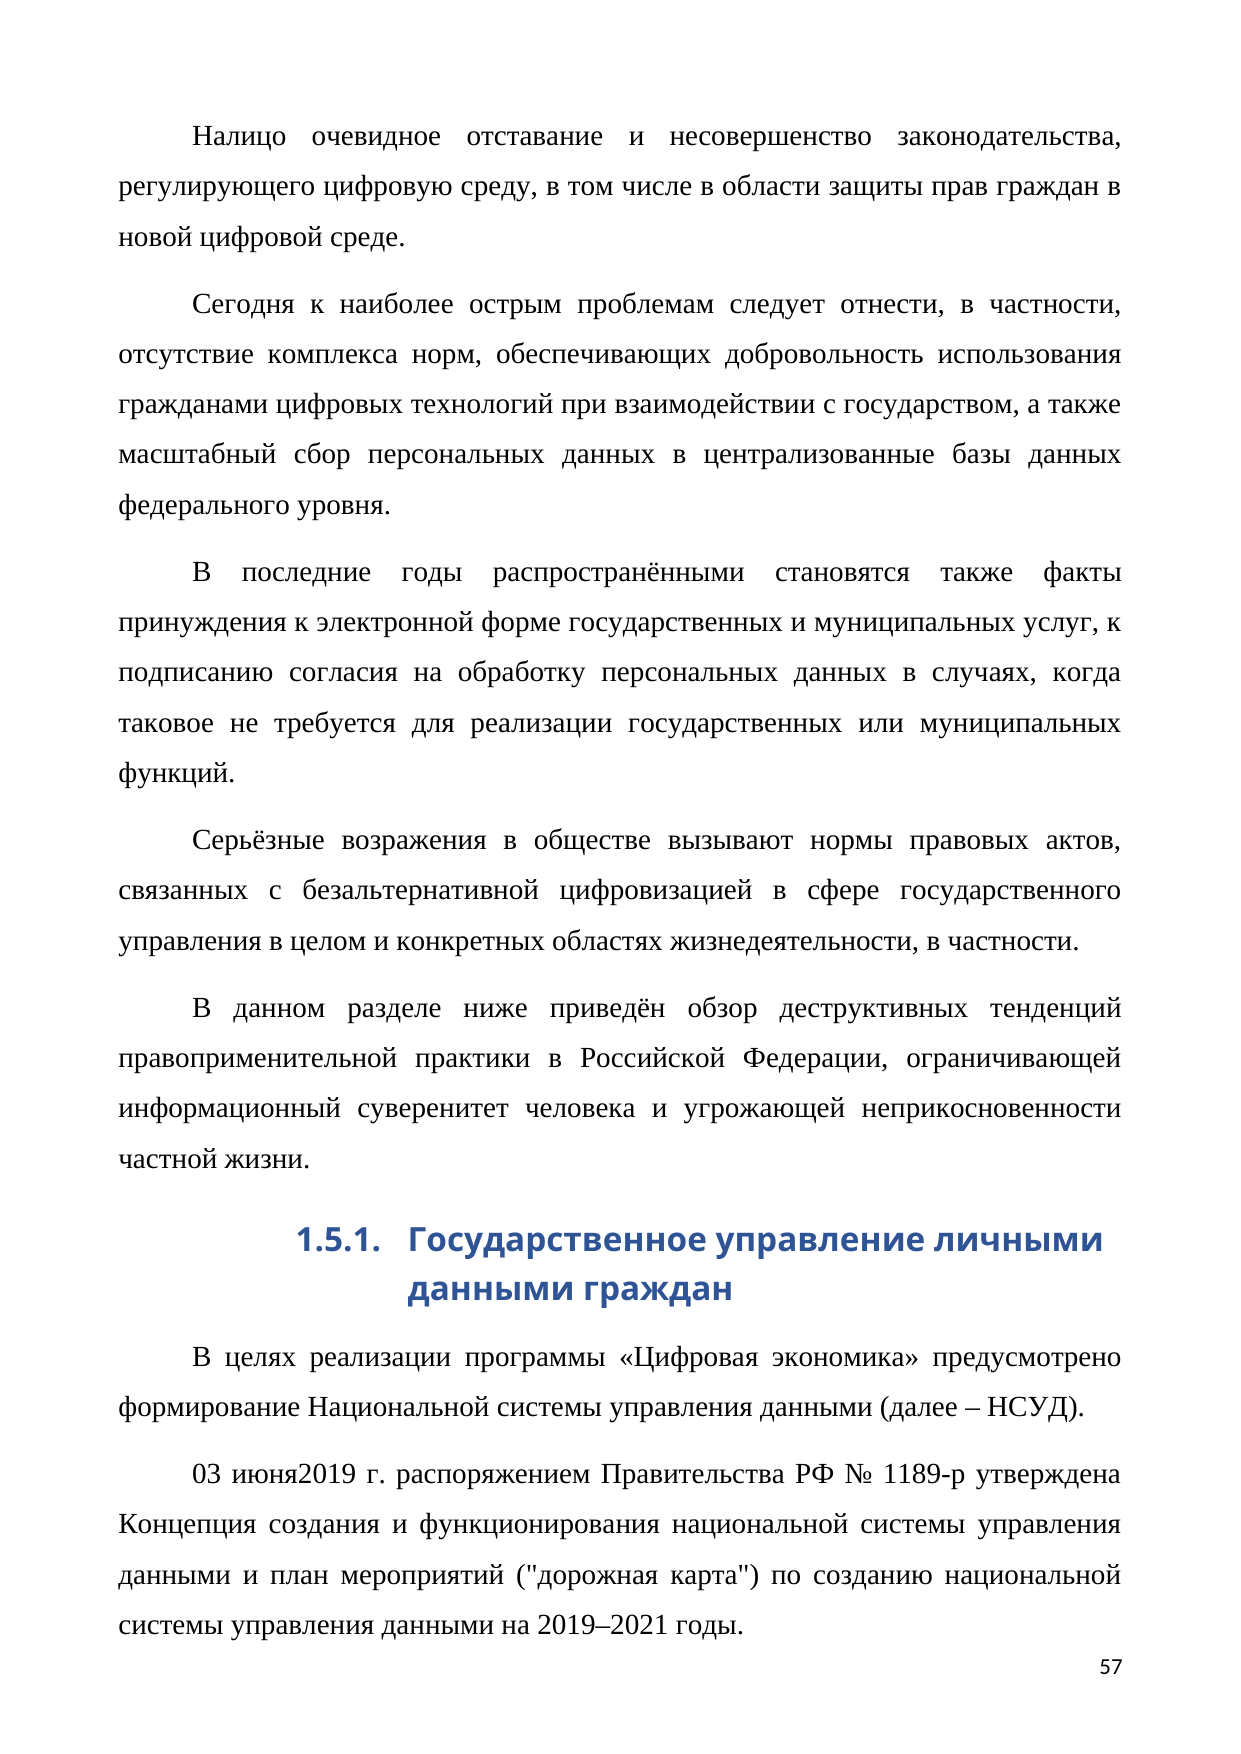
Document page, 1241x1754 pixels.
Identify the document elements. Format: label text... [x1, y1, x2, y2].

subtitle Государственное управление личными данными граждан [295, 1216, 1122, 1310]
text В последние годы распространёнными становятся также факты принуждения к электронной форме государственных и муниципальных услуг, к подписанию согласия на обработку персональных данных в случаях, когда таковое не требуется для реализации государственных или муниципальных функций. [118, 554, 1122, 789]
text Сегодня к наиболее острым проблемам следует отнести, в частности, отсутствие комплекса норм, обеспечивающих добровольность использования гражданами цифровых технологий при взаимодействии с государством, а также масштабный сбор персональных данных в централизованные базы данных федерального уровня. [118, 286, 1122, 521]
text 03 июня2019 г. распоряжением Правительства РФ № 1189-р утверждена Концепция создания и функционирования национальной системы управления данными и план мероприятий ("дорожная карта") по созданию национальной системы управления данными на 2019–2021 годы. [118, 1456, 1122, 1641]
text В данном разделе ниже приведён обзор деструктивных тенденций правоприменительной практики в Российской Федерации, ограничивающей информационный суверенитет человека и угрожающей неприкосновенности частной жизни. [118, 990, 1122, 1174]
text В целях реализации программы «Цифровая экономика» предусмотрено формирование Национальной системы управления данными (далее – НСУД). [118, 1339, 1122, 1423]
text Серьёзные возражения в обществе вызывают нормы правовых актов, связанных с безальтернативной цифровизацией в сфере государственного управления в целом и конкретных областях жизнедеятельности, в частности. [118, 822, 1122, 956]
text Налицо очевидное отставание и несовершенство законодательства, регулирующего цифровую среду, в том числе в области защиты прав граждан в новой цифровой среде. [118, 118, 1122, 252]
